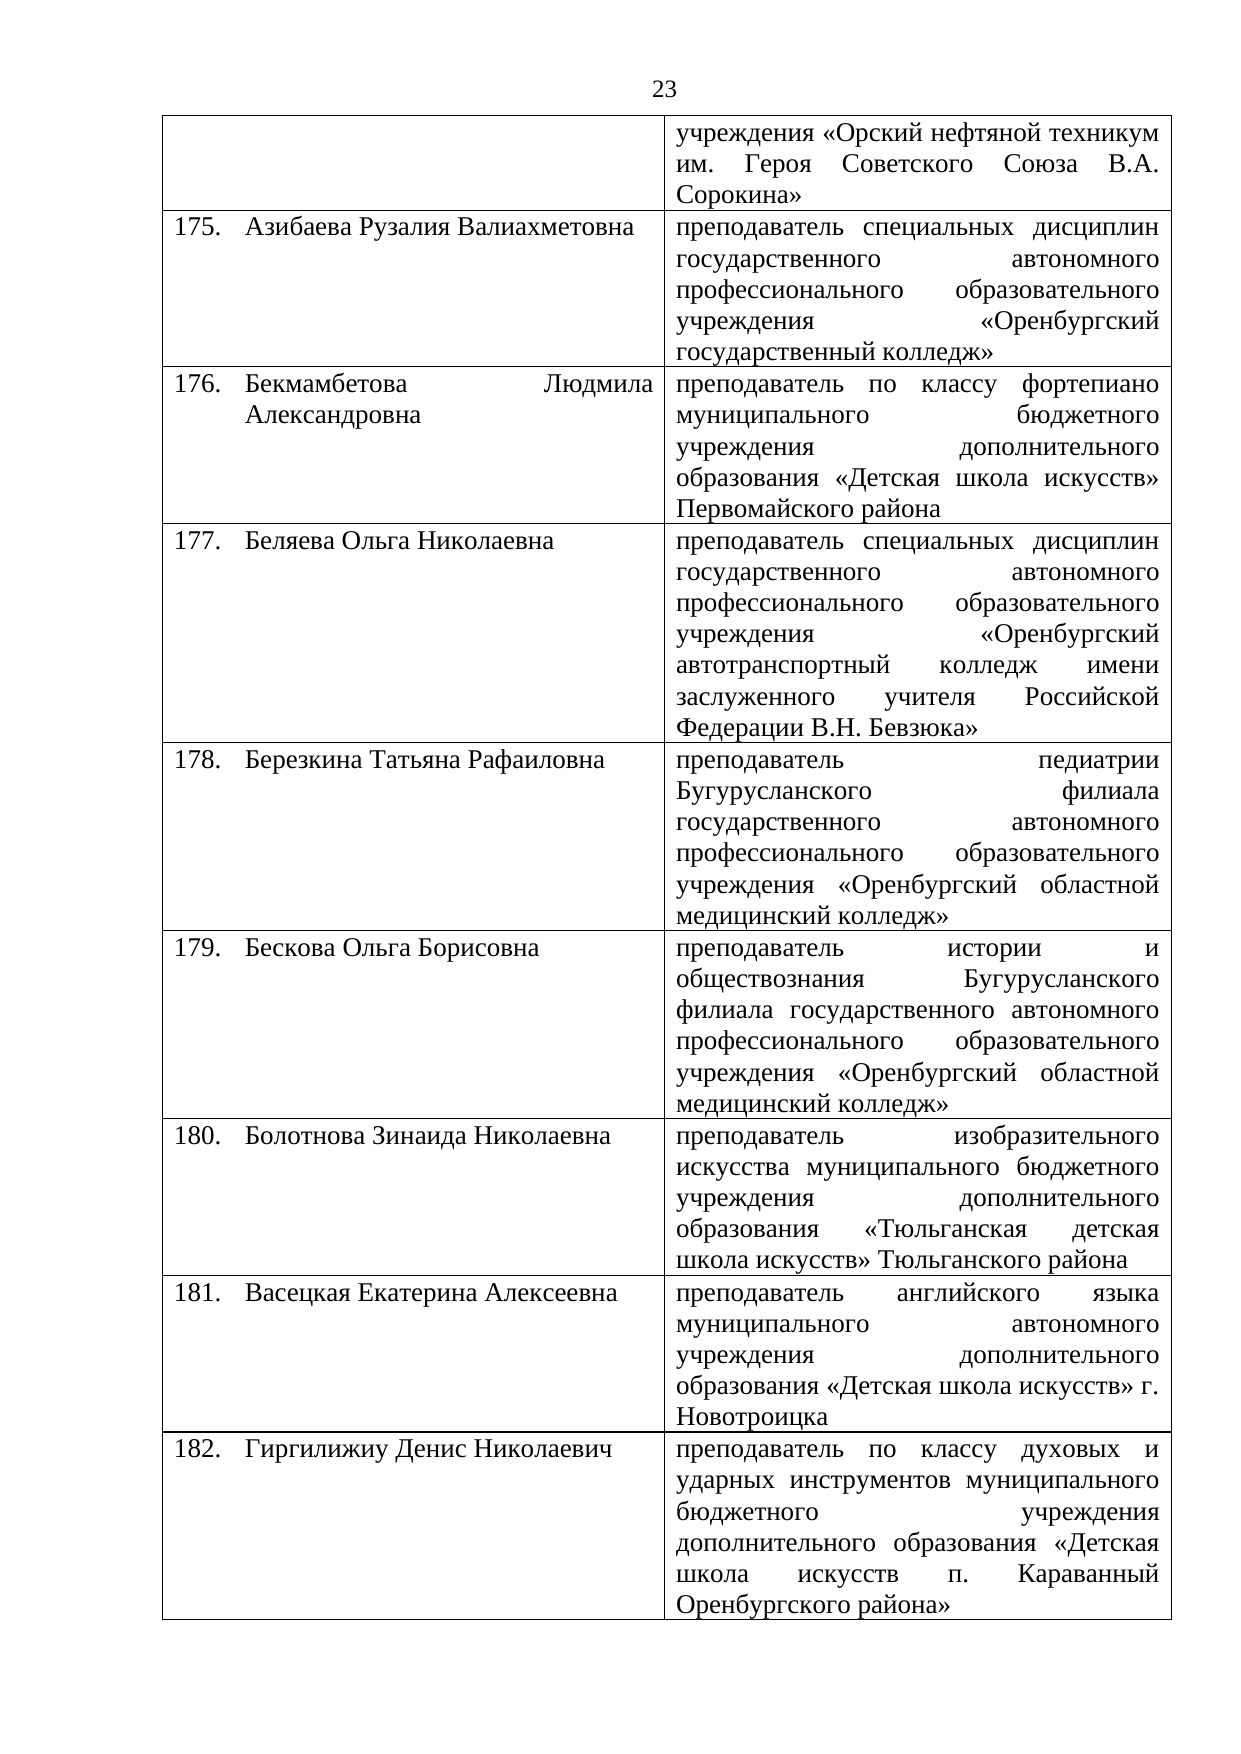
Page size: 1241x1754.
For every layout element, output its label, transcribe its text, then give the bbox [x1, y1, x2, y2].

table_cell Гиргилижиу Денис Николаевич [233, 1433, 664, 1619]
table_cell преподаватель по классу фортепиано муниципального бюджетного учреждения дополнительного образования «Детская школа искусств» Первомайского района [665, 367, 1171, 523]
table_cell преподаватель изобразительного искусства муниципального бюджетного учреждения дополнительного образования «Тюльганская детская школа искусств» Тюльганского района [665, 1119, 1171, 1275]
table_cell Беляева Ольга Николаевна [233, 524, 664, 742]
table_cell преподаватель истории и обществознания Бугурусланского филиала государственного автономного профессионального образовательного учреждения «Оренбургский областной медицинский колледж» [665, 931, 1171, 1118]
table_cell Васецкая Екатерина Алексеевна [233, 1276, 664, 1431]
table_cell Бескова Ольга Борисовна [233, 931, 664, 1118]
table_cell [163, 1276, 233, 1431]
table_cell [163, 116, 233, 209]
table_cell [163, 743, 233, 930]
table_cell преподаватель специальных дисциплин государственного автономного профессионального образовательного учреждения «Оренбургский автотранспортный колледж имени заслуженного учителя Российской Федерации В.Н. Бевзюка» [665, 524, 1171, 742]
table_cell [163, 931, 233, 1118]
table_cell [163, 1119, 233, 1275]
table_cell [163, 367, 233, 523]
table_cell преподаватель педиатрии Бугурусланского филиала государственного автономного профессионального образовательного учреждения «Оренбургский областной медицинский колледж» [665, 743, 1171, 930]
table_cell преподаватель специальных дисциплин государственного автономного профессионального образовательного учреждения «Оренбургский государственный колледж» [665, 211, 1171, 366]
table_cell [163, 1433, 233, 1619]
table_cell преподаватель по классу духовых и ударных инструментов муниципального бюджетного учреждения дополнительного образования «Детская школа искусств п. Караванный Оренбургского района» [665, 1433, 1171, 1619]
table_cell Болотнова Зинаида Николаевна [233, 1119, 664, 1275]
table_cell [163, 524, 233, 742]
table_cell Азибаева Рузалия Валиахметовна [233, 211, 664, 366]
table_cell Бекмамбетова Людмила Александровна [233, 367, 664, 523]
table_cell преподаватель английского языка муниципального автономного учреждения дополнительного образования «Детская школа искусств» г. Новотроицка [665, 1276, 1171, 1431]
table_cell Березкина Татьяна Рафаиловна [233, 743, 664, 930]
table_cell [665, 116, 1171, 209]
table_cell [233, 116, 664, 209]
table_cell [163, 211, 233, 366]
